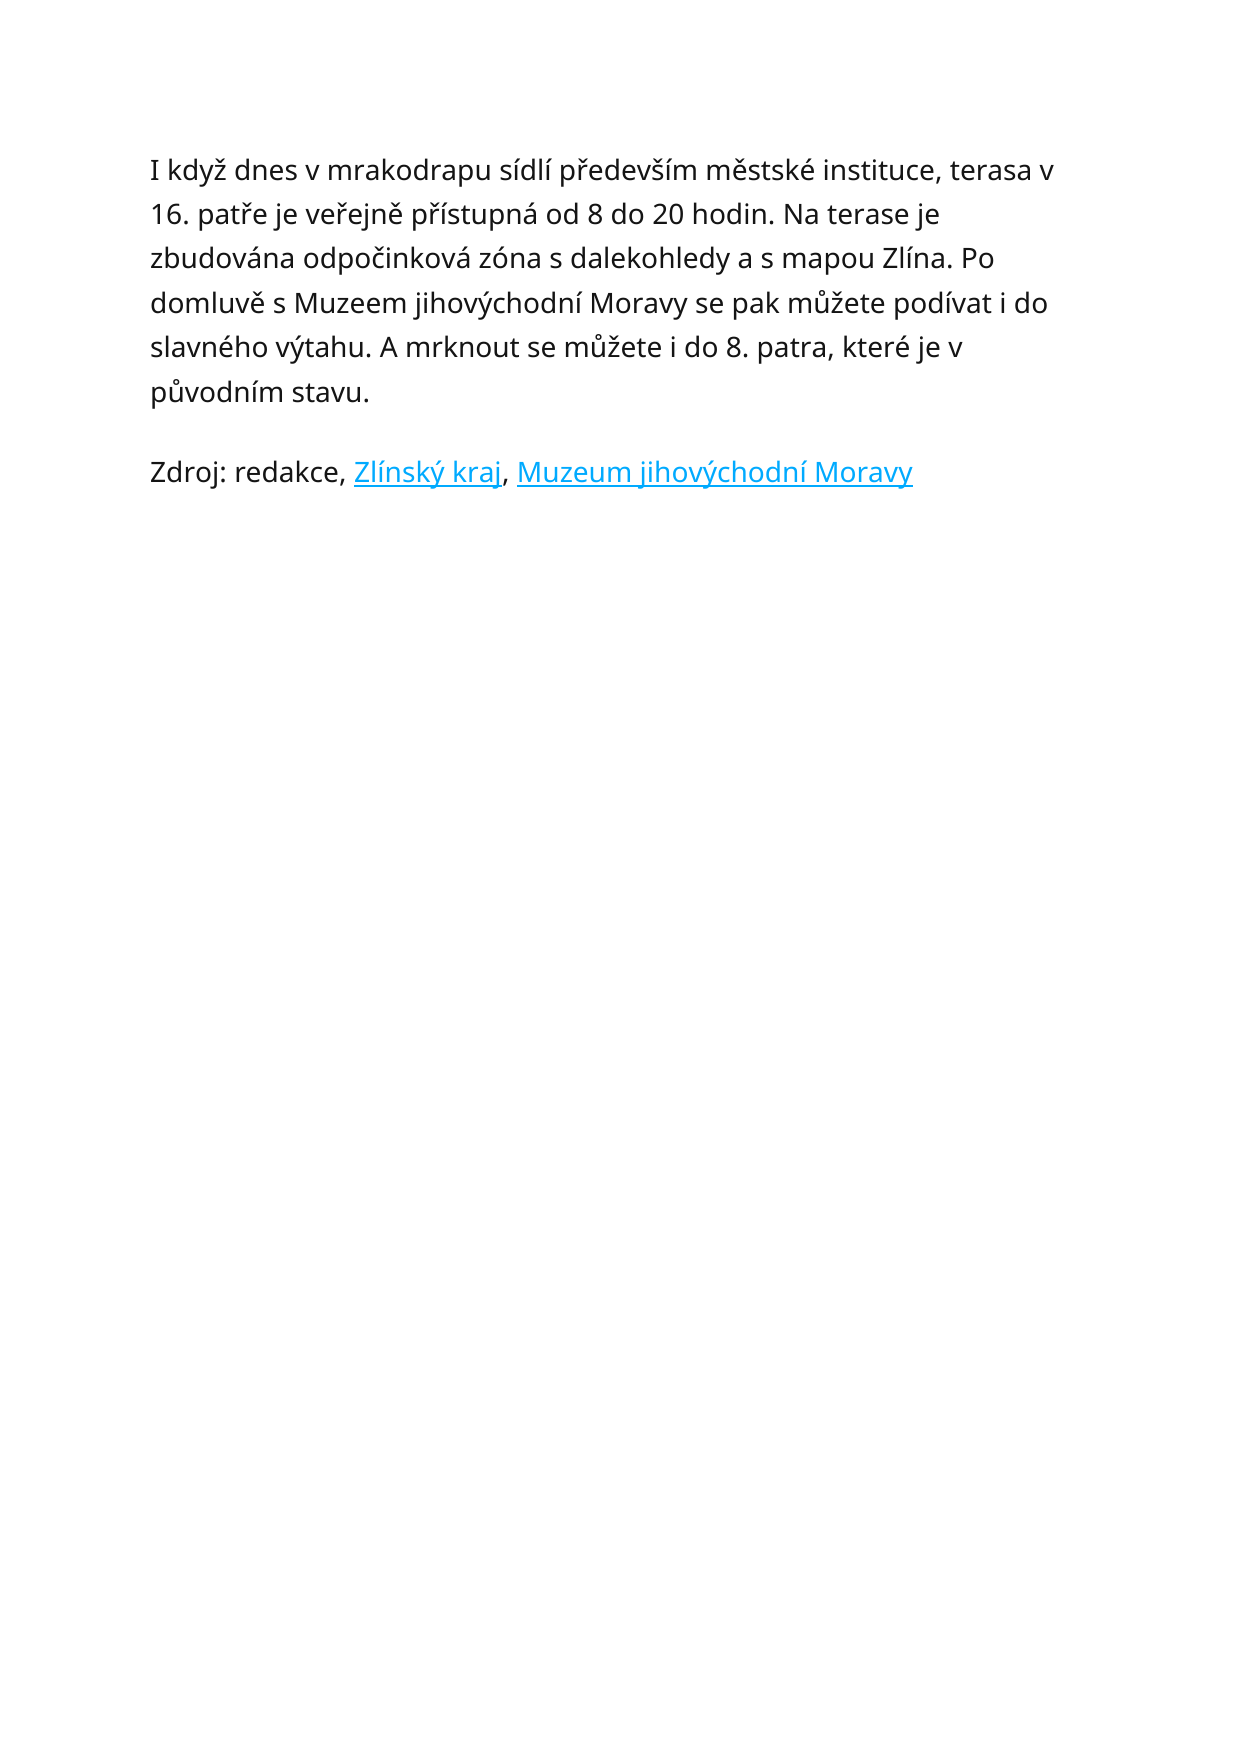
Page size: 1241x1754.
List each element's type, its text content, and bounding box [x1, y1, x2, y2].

text Zdroj: redakce, Zlínský kraj, Muzeum jihovýchodní Moravy [150, 453, 1090, 491]
text I když dnes v mrakodrapu sídlí především městské instituce, terasa v 16. patře je veřejně přístupná od 8 do 20 hodin. Na terase je zbudována odpočinková zóna s dalekohledy a s mapou Zlína. Po domluvě s Muzeem jihovýchodní Moravy se pak můžete podívat i do slavného výtahu. A mrknout se můžete i do 8. patra, které je v původním stavu. [150, 150, 1090, 410]
